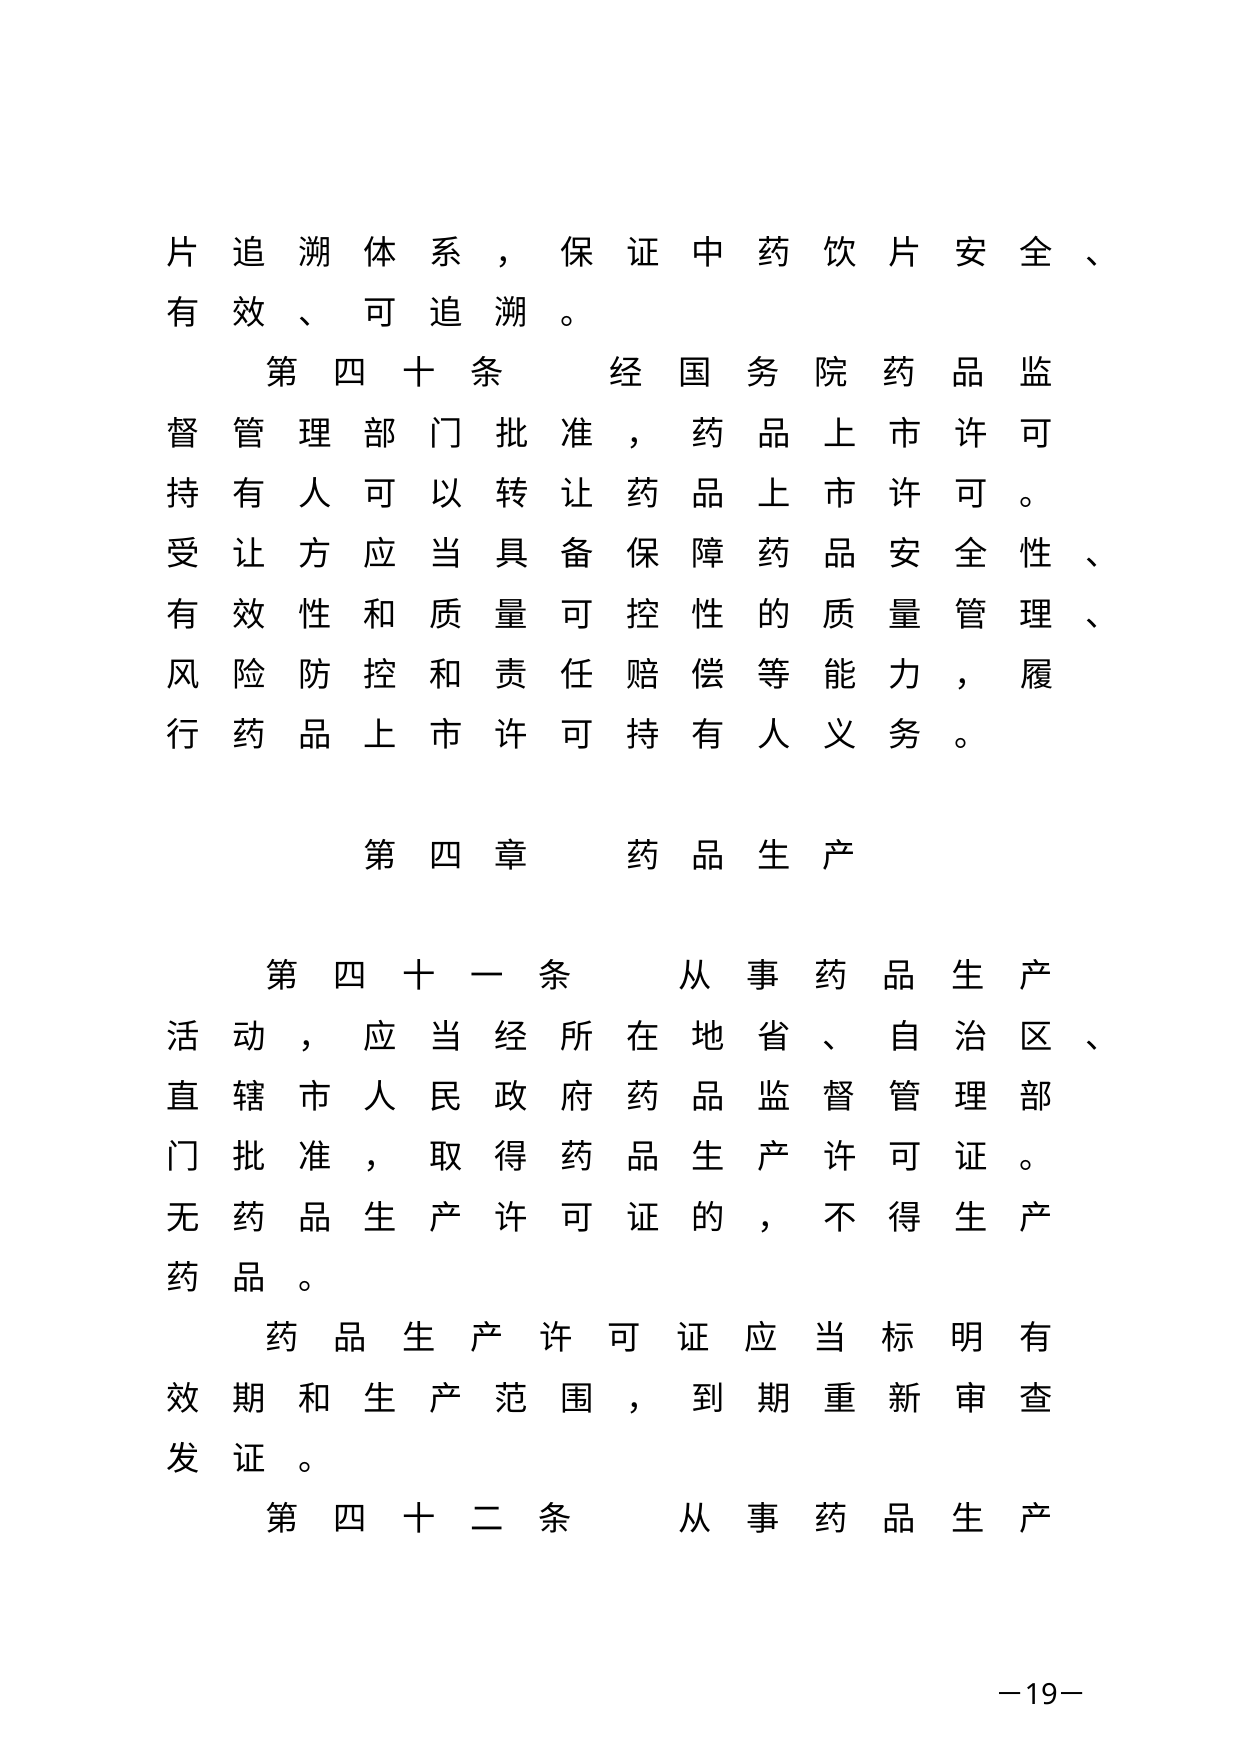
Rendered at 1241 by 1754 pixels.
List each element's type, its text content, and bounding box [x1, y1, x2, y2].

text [167, 219, 1085, 340]
text 第四十一条 从事药品生产活动，应当经所在地省、自治区、直辖市人民政府药品监督管理部门批准，取得药品生产许可证。无药品生产许可证的，不得生产药品。 [167, 943, 1085, 1305]
text 第四章 药品生产 [167, 822, 1085, 883]
text 药品生产许可证应当标明有效期和生产范围，到期重新审查发证。 [167, 1305, 1085, 1486]
text 第四十条 经国务院药品监督管理部门批准，药品上市许可持有人可以转让药品上市许可。受让方应当具备保障药品安全性、有效性和质量可控性的质量管理、风险防控和责任赔偿等能力，履行药品上市许可持有人义务。 [167, 340, 1085, 762]
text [167, 1486, 1085, 1546]
